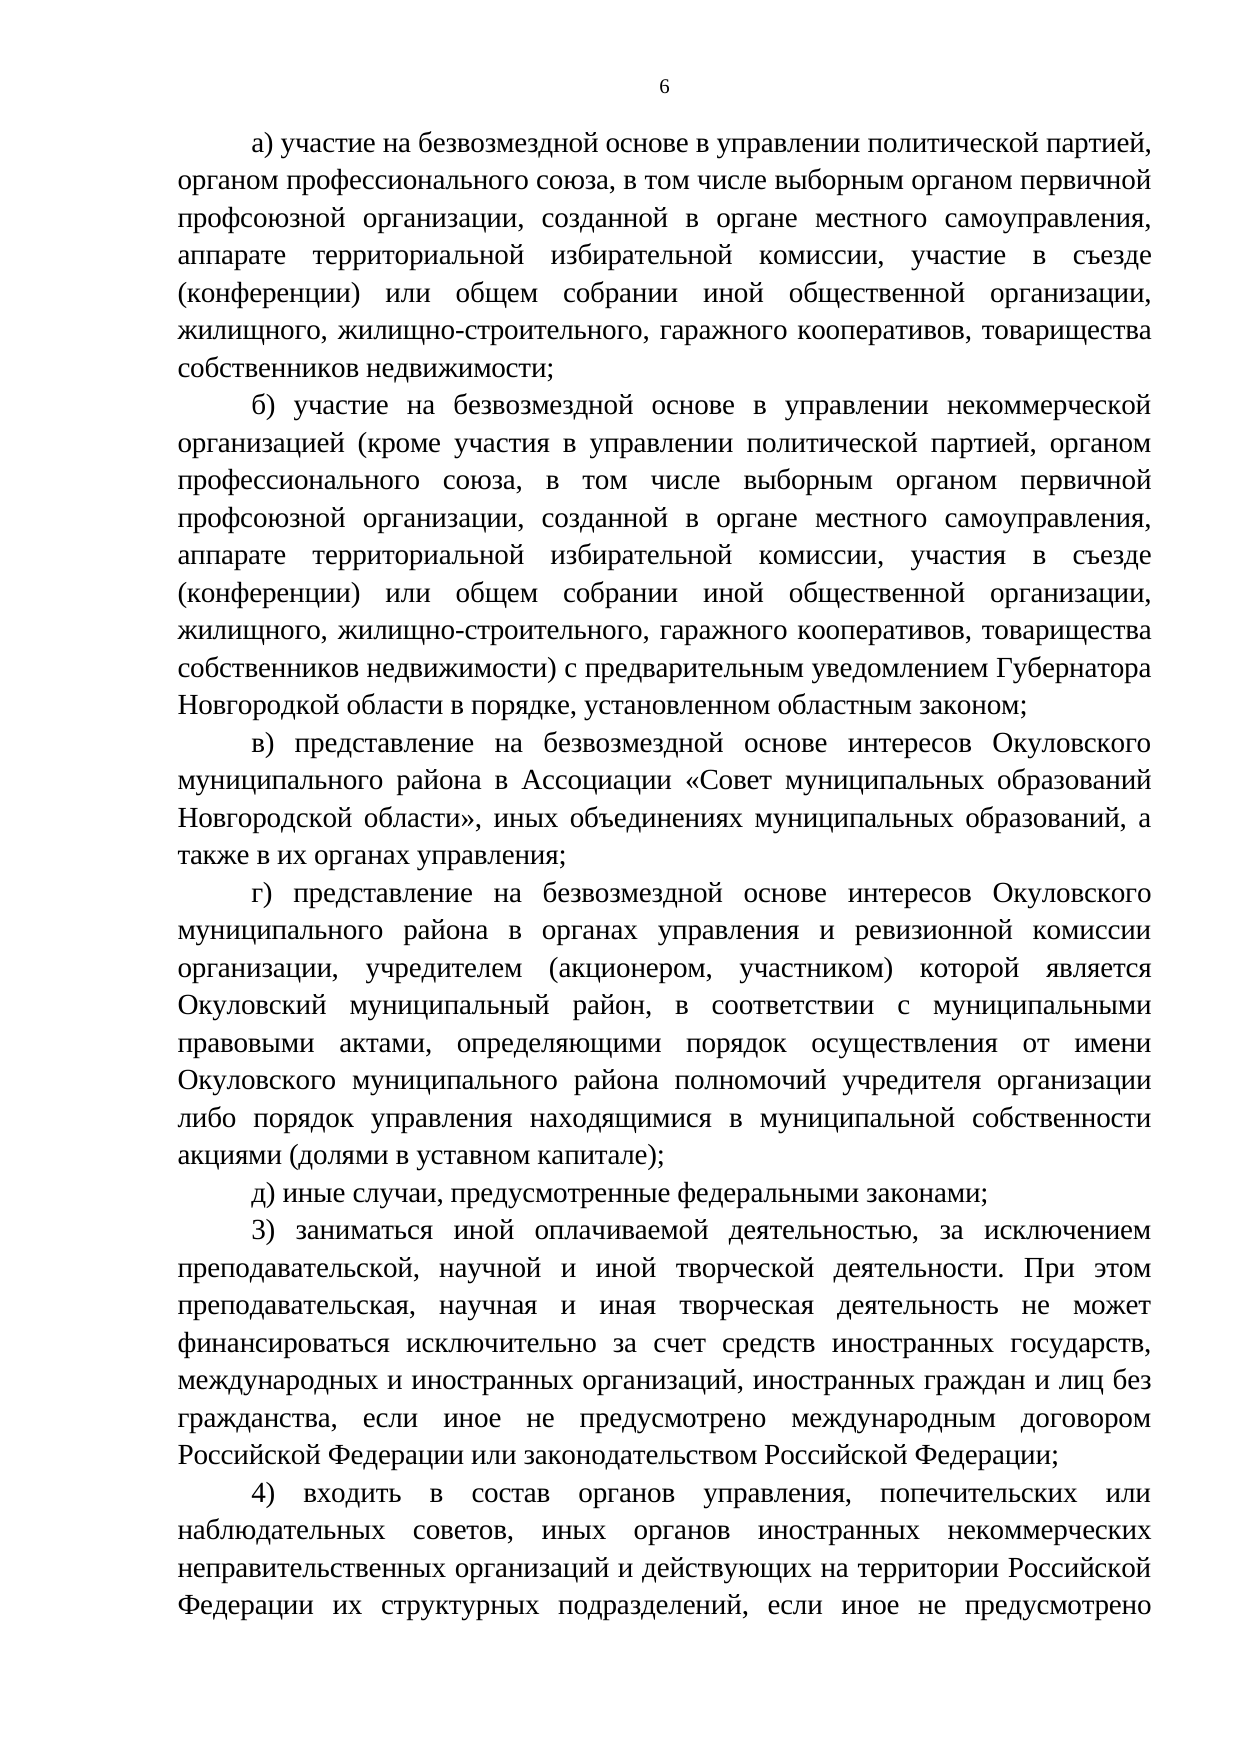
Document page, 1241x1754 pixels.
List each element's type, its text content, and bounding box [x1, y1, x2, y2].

text а) участие на безвозмездной основе в управлении политической партией, органом профессионального союза, в том числе выборным органом первичной профсоюзной организации, созданной в органе местного самоуправления, аппарате территориальной избирательной комиссии, участие в съезде (конференции) или общем собрании иной общественной организации, жилищного, жилищно-строительного, гаражного кооперативов, товарищества собственников недвижимости; [177, 122, 1152, 384]
text в) представление на безвозмездной основе интересов Окуловского муниципального района в Ассоциации «Совет муниципальных образований Новгородской области», иных объединениях муниципальных образований, а также в их органах управления; [177, 722, 1152, 872]
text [177, 1472, 1152, 1622]
text д) иные случаи, предусмотренные федеральными законами; [177, 1172, 1152, 1209]
text б) участие на безвозмездной основе в управлении некоммерческой организацией (кроме участия в управлении политической партией, органом профессионального союза, в том числе выборным органом первичной профсоюзной организации, созданной в органе местного самоуправления, аппарате территориальной избирательной комиссии, участия в съезде (конференции) или общем собрании иной общественной организации, жилищного, жилищно-строительного, гаражного кооперативов, товарищества собственников недвижимости) с предварительным уведомлением Губернатора Новгородкой области в порядке, установленном областным законом; [177, 384, 1152, 722]
text 3) заниматься иной оплачиваемой деятельностью, за исключением преподавательской, научной и иной творческой деятельности. При этом преподавательская, научная и иная творческая деятельность не может финансироваться исключительно за счет средств иностранных государств, международных и иностранных организаций, иностранных граждан и лиц без гражданства, если иное не предусмотрено международным договором Российской Федерации или законодательством Российской Федерации; [177, 1209, 1152, 1472]
text г) представление на безвозмездной основе интересов Окуловского муниципального района в органах управления и ревизионной комиссии организации, учредителем (акционером, участником) которой является Окуловский муниципальный район, в соответствии с муниципальными правовыми актами, определяющими порядок осуществления от имени Окуловского муниципального района полномочий учредителя организации либо порядок управления находящимися в муниципальной собственности акциями (долями в уставном капитале); [177, 872, 1152, 1172]
